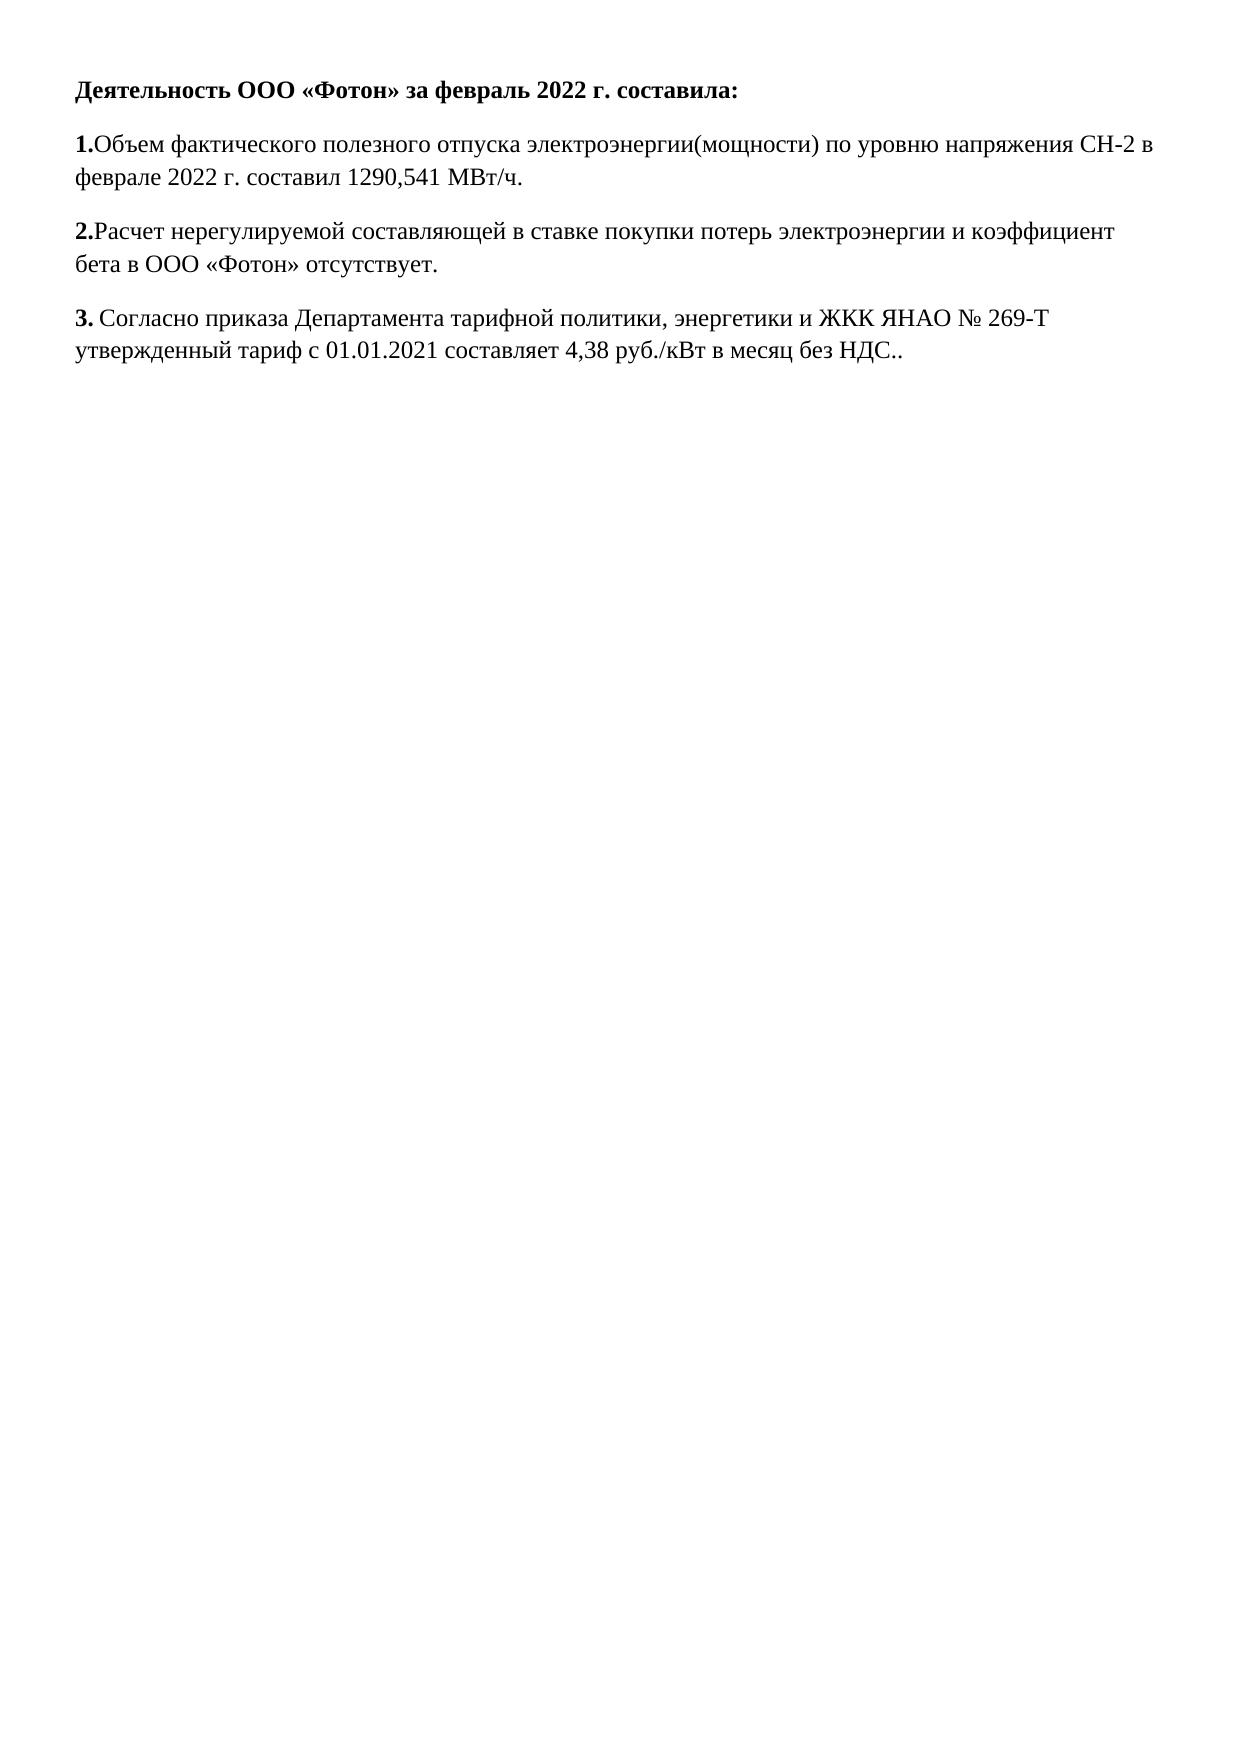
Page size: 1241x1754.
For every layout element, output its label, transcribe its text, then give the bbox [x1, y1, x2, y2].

text 2.Расчет нерегулируемой составляющей в ставке покупки потерь электроэнергии и коэффициент бета в ООО «Фотон» отсутствует. [75, 216, 1165, 277]
text 3. Согласно приказа Департамента тарифной политики, энергетики и ЖКК ЯНАО № 269-Т утвержденный тариф с 01.01.2021 составляет 4,38 руб./кВт в месяц без НДС.. [75, 303, 1165, 364]
text 1.Объем фактического полезного отпуска электроэнергии(мощности) по уровню напряжения СН-2 в феврале 2022 г. составил 1290,541 МВт/ч. [75, 129, 1165, 191]
text Деятельность ООО «Фотон» за февраль 2022 г. составила: [75, 75, 1165, 104]
